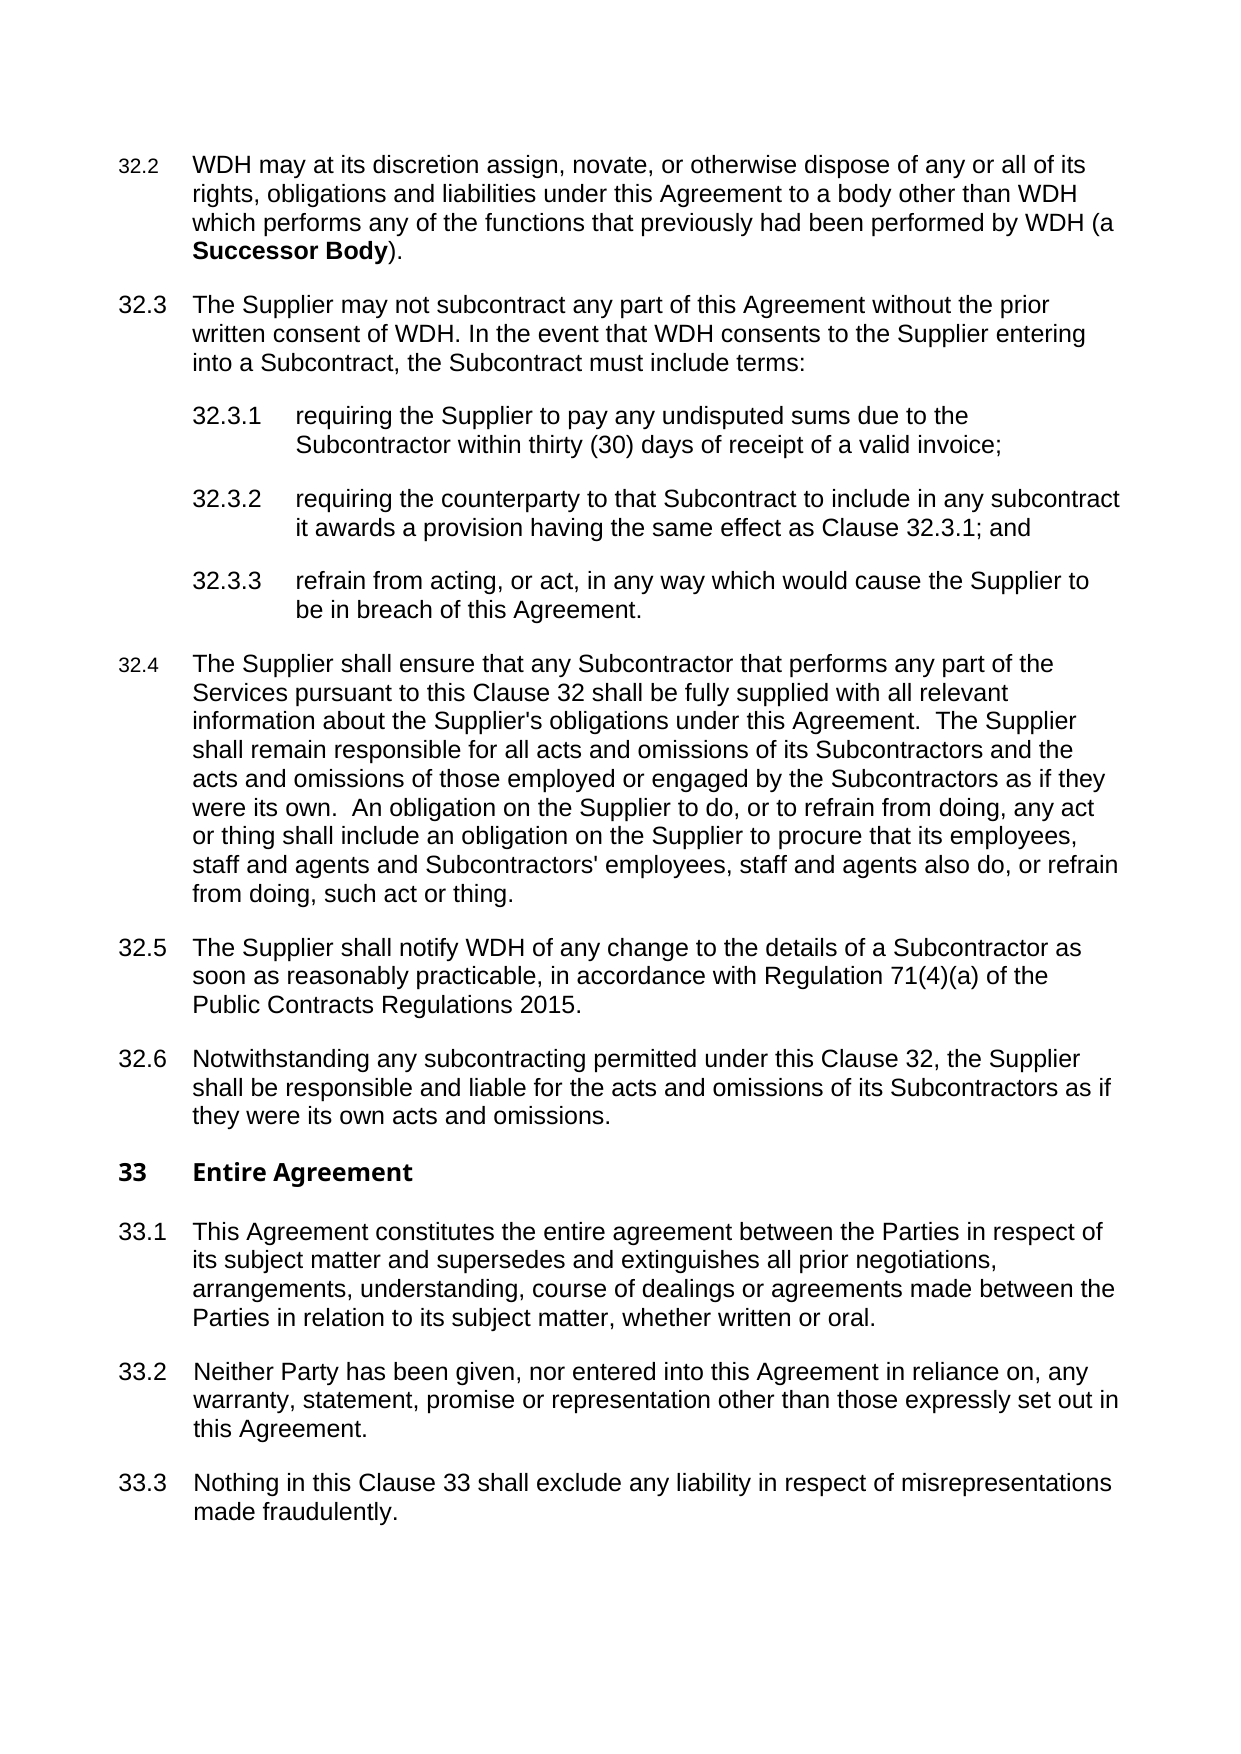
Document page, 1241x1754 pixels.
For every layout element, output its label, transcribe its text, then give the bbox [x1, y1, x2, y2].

list Notwithstanding any subcontracting permitted under this Clause 32, the Supplier shall be responsible and liable for the acts and omissions of its Subcontractors as if they were its own acts and omissions. [118, 1044, 1122, 1130]
list The Supplier shall ensure that any Subcontractor that performs any part of the Services pursuant to this Clause 32 shall be fully supplied with all relevant information about the Supplier's obligations under this Agreement. The Supplier shall remain responsible for all acts and omissions of its Subcontractors and the acts and omissions of those employed or engaged by the Subcontractors as if they were its own. An obligation on the Supplier to do, or to refrain from doing, any act or thing shall include an obligation on the Supplier to procure that its employees, staff and agents and Subcontractors' employees, staff and agents also do, or refrain from doing, such act or thing. [118, 649, 1122, 907]
list The Supplier shall notify WDH of any change to the details of a Subcontractor as soon as reasonably practicable, in accordance with Regulation 71(4)(a) of the Public Contracts Regulations 2015. [118, 932, 1122, 1019]
list requiring the Supplier to pay any undisputed sums due to the Subcontractor within thirty (30) days of receipt of a valid invoice; [192, 401, 1122, 459]
list refrain from acting, or act, in any way which would cause the Supplier to be in breach of this Agreement. [192, 566, 1122, 624]
list requiring the counterparty to that Subcontract to include in any subcontract it awards a provision having the same effect as Clause 32.3.1; and [192, 484, 1122, 541]
list The Supplier may not subcontract any part of this Agreement without the prior written consent of WDH. In the event that WDH consents to the Supplier entering into a Subcontract, the Subcontract must include terms: [118, 290, 1122, 376]
text 33.2 Neither Party has been given, nor entered into this Agreement in reliance on, any warranty, statement, promise or representation other than those expressly set out in this Agreement. [118, 1357, 1122, 1443]
list Entire Agreement [118, 1155, 1122, 1189]
list This Agreement constitutes the entire agreement between the Parties in respect of its subject matter and supersedes and extinguishes all prior negotiations, arrangements, understanding, course of dealings or agreements made between the Parties in relation to its subject matter, whether written or oral. [118, 1217, 1122, 1332]
text 33.3 Nothing in this Clause 33 shall exclude any liability in respect of misrepresentations made fraudulently. [118, 1468, 1122, 1525]
list WDH may at its discretion assign, novate, or otherwise dispose of any or all of its rights, obligations and liabilities under this Agreement to a body other than WDH which performs any of the functions that previously had been performed by WDH (a Successor Body). [118, 150, 1122, 265]
